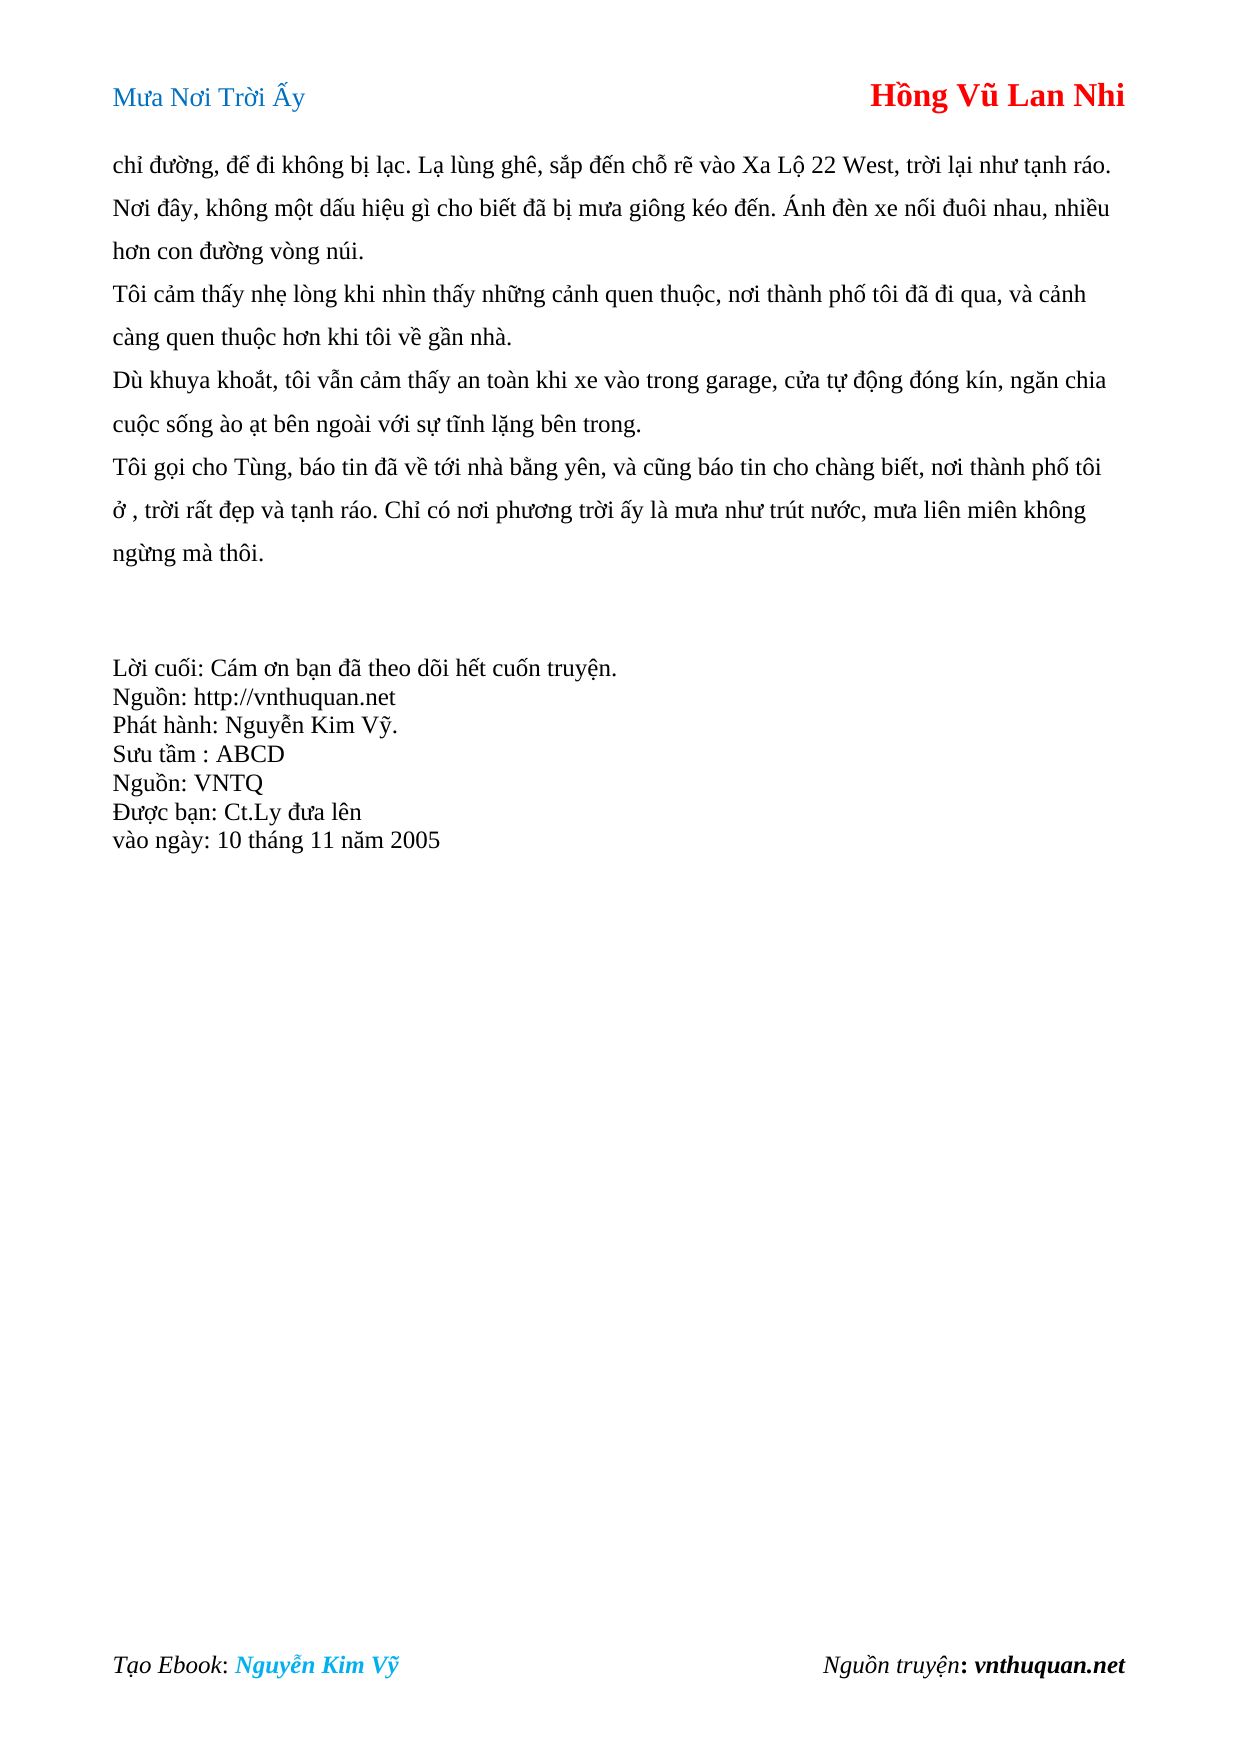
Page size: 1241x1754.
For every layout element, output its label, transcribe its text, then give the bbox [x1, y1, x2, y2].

text Lời cuối: Cám ơn bạn đã theo dõi hết cuốn truyện. Nguồn: http://vnthuquan.net Phát hành: Nguyễn Kim Vỹ. Sưu tầm : ABCD Nguồn: VNTQ Được bạn: Ct.Ly đưa lên vào ngày: 10 tháng 11 năm 2005 [112, 624, 1128, 854]
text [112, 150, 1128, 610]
